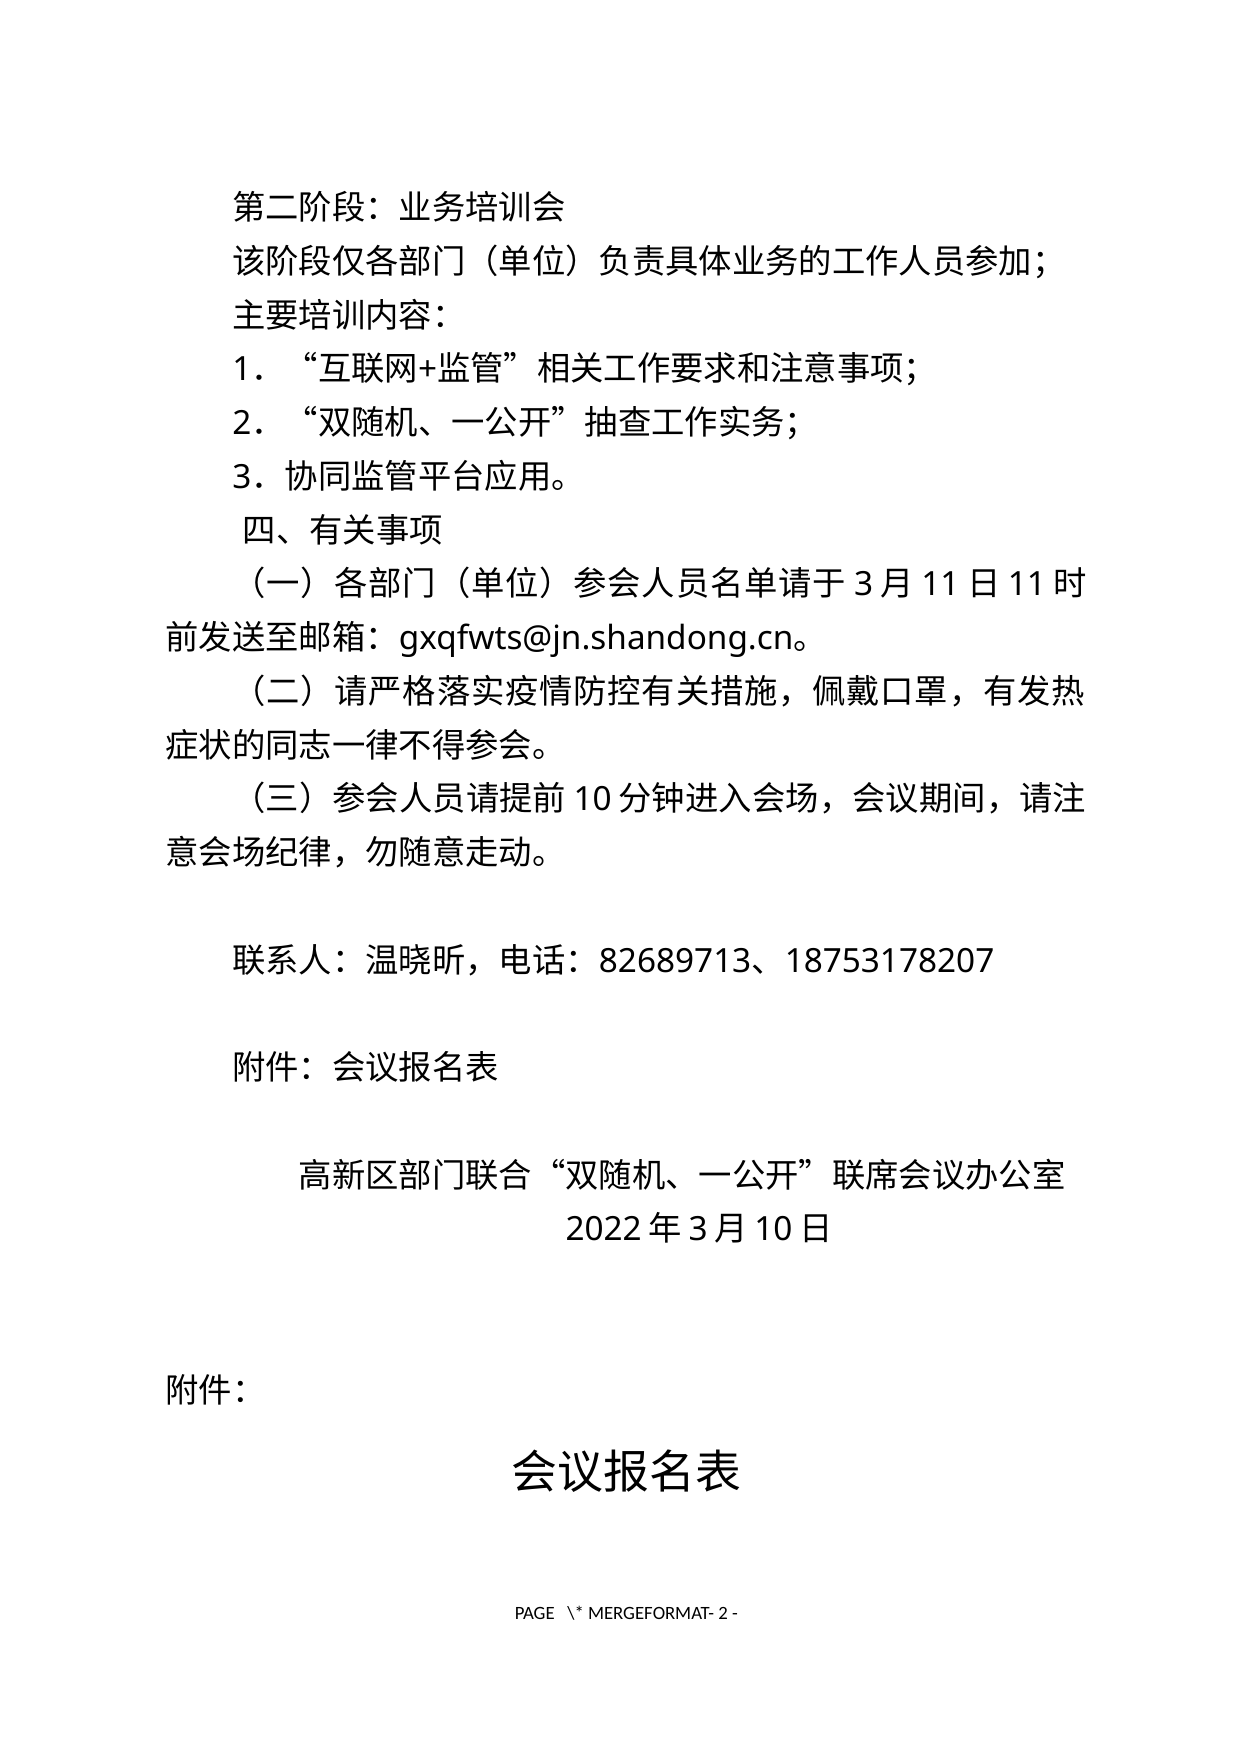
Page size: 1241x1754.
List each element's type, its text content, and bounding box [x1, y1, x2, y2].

text 联系人：温晓昕，电话：82689713、18753178207 [165, 931, 1087, 984]
text （一）各部门（单位）参会人员名单请于3月11日11时前发送至邮箱：gxqfwts@jn.shandong.cn。 [165, 554, 1087, 662]
text （三）参会人员请提前10分钟进入会场，会议期间，请注意会场纪律，勿随意走动。 [165, 769, 1087, 877]
text 2022年3月10日 [165, 1199, 1087, 1253]
text 第二阶段：业务培训会 [165, 178, 1087, 232]
text 附件： [165, 1361, 1087, 1414]
text 四、有关事项 [209, 501, 1087, 554]
text 会议报名表 [165, 1414, 1087, 1522]
text （二）请严格落实疫情防控有关措施，佩戴口罩，有发热症状的同志一律不得参会。 [165, 662, 1087, 769]
text 3．协同监管平台应用。 [165, 447, 1087, 501]
text 2．“双随机、一公开”抽查工作实务； [165, 393, 1087, 447]
text 主要培训内容： [165, 286, 1087, 339]
text 附件：会议报名表 [165, 1038, 1087, 1092]
text 高新区部门联合“双随机、一公开”联席会议办公室 [165, 1146, 1087, 1199]
text 该阶段仅各部门（单位）负责具体业务的工作人员参加； [165, 232, 1087, 286]
text 1．“互联网+监管”相关工作要求和注意事项； [165, 339, 1087, 393]
